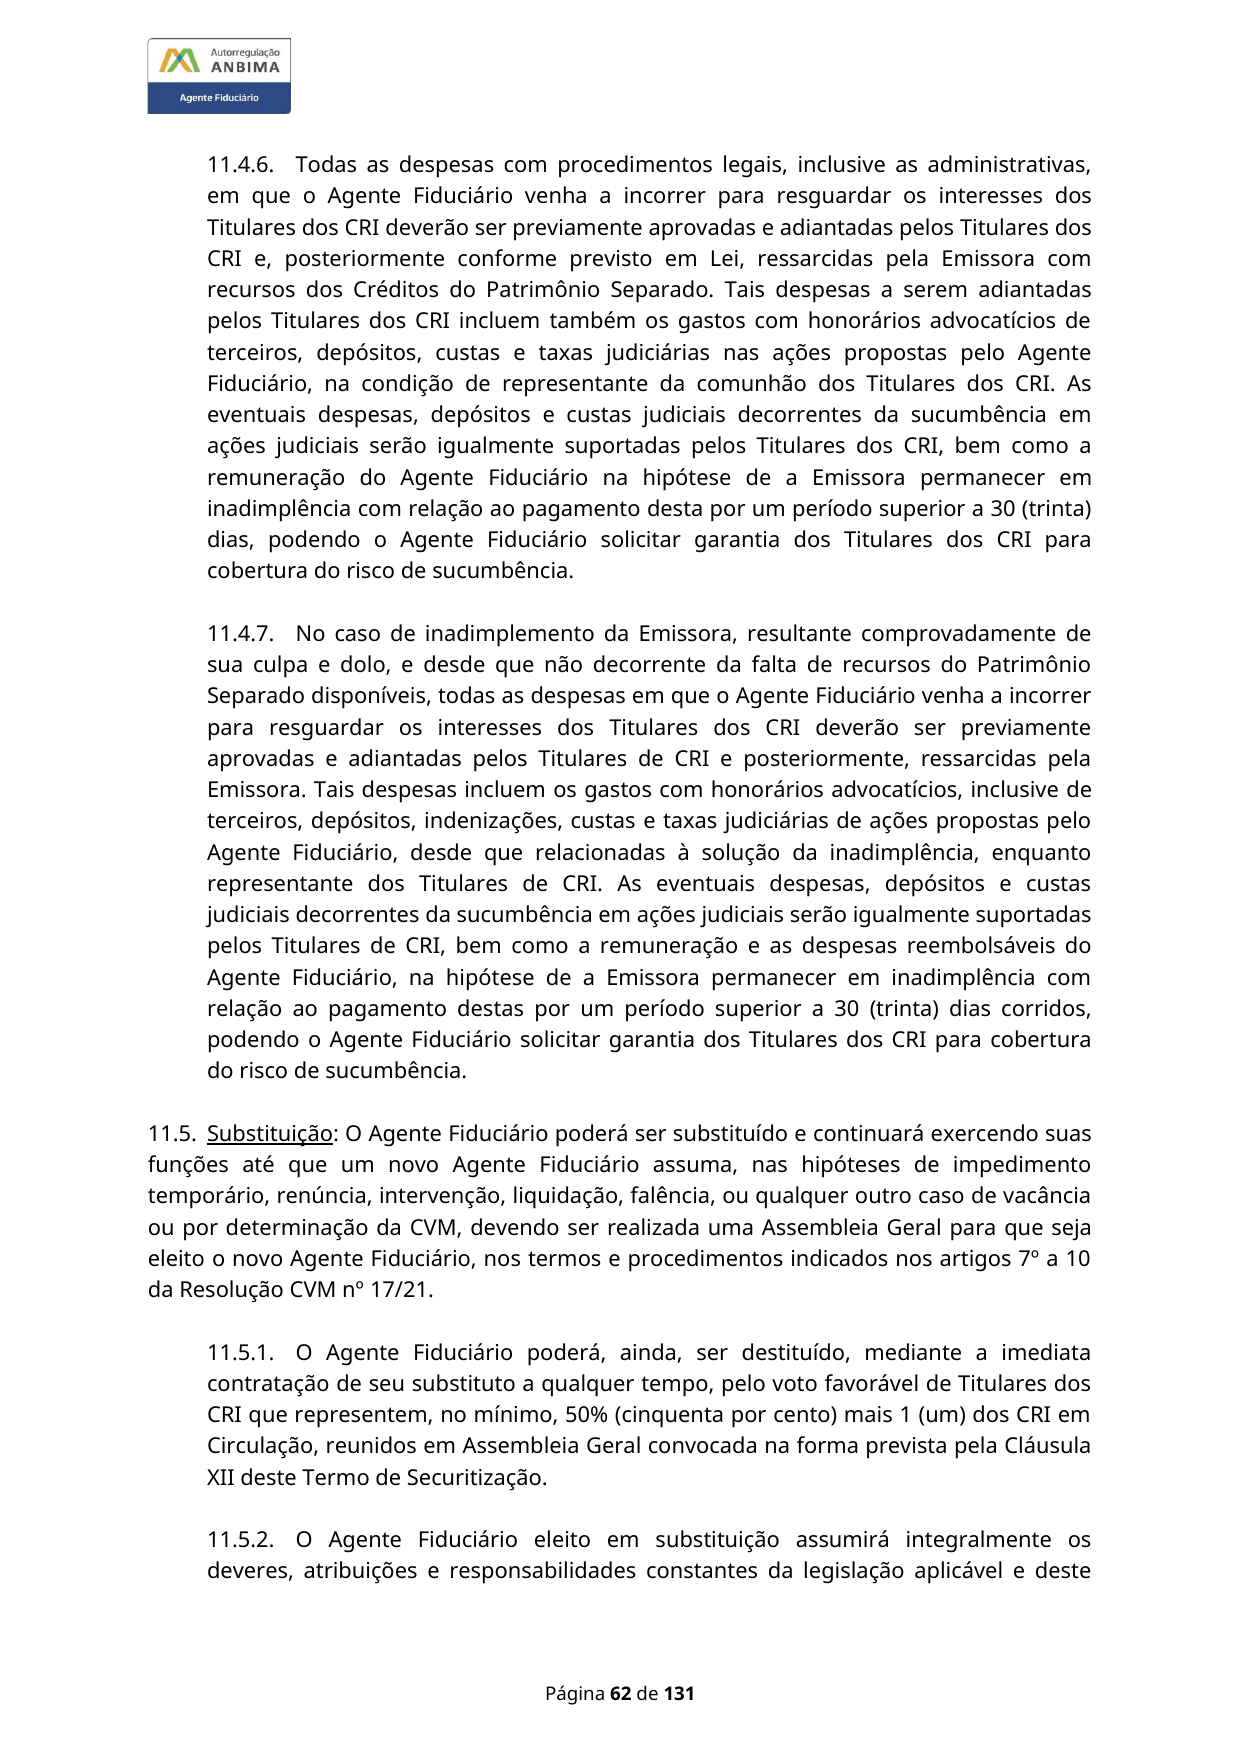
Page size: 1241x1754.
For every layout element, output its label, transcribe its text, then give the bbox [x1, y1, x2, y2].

picture [147, 38, 291, 114]
list Substituição: O Agente Fiduciário poderá ser substituído e continuará exercendo suas funções até que um novo Agente Fiduciário assuma, nas hipóteses de impedimento temporário, renúncia, intervenção, liquidação, falência, ou qualquer outro caso de vacância ou por determinação da CVM, devendo ser realizada uma Assembleia Geral para que seja eleito o novo Agente Fiduciário, nos termos e procedimentos indicados nos artigos 7º a 10 da Resolução CVM nº 17/21. [148, 1116, 1093, 1304]
list Todas as despesas com procedimentos legais, inclusive as administrativas, em que o Agente Fiduciário venha a incorrer para resguardar os interesses dos Titulares dos CRI deverão ser previamente aprovadas e adiantadas pelos Titulares dos CRI e, posteriormente conforme previsto em Lei, ressarcidas pela Emissora com recursos dos Créditos do Patrimônio Separado. Tais despesas a serem adiantadas pelos Titulares dos CRI incluem também os gastos com honorários advocatícios de terceiros, depósitos, custas e taxas judiciárias nas ações propostas pelo Agente Fiduciário, na condição de representante da comunhão dos Titulares dos CRI. As eventuais despesas, depósitos e custas judiciais decorrentes da sucumbência em ações judiciais serão igualmente suportadas pelos Titulares dos CRI, bem como a remuneração do Agente Fiduciário na hipótese de a Emissora permanecer em inadimplência com relação ao pagamento desta por um período superior a 30 (trinta) dias, podendo o Agente Fiduciário solicitar garantia dos Titulares dos CRI para cobertura do risco de sucumbência. [207, 148, 1093, 585]
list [207, 1523, 1093, 1585]
list O Agente Fiduciário poderá, ainda, ser destituído, mediante a imediata contratação de seu substituto a qualquer tempo, pelo voto favorável de Titulares dos CRI que representem, no mínimo, 50% (cinquenta por cento) mais 1 (um) dos CRI em Circulação, reunidos em Assembleia Geral convocada na forma prevista pela Cláusula XII deste Termo de Securitização. [207, 1335, 1093, 1491]
list No caso de inadimplemento da Emissora, resultante comprovadamente de sua culpa e dolo, e desde que não decorrente da falta de recursos do Patrimônio Separado disponíveis, todas as despesas em que o Agente Fiduciário venha a incorrer para resguardar os interesses dos Titulares dos CRI deverão ser previamente aprovadas e adiantadas pelos Titulares de CRI e posteriormente, ressarcidas pela Emissora. Tais despesas incluem os gastos com honorários advocatícios, inclusive de terceiros, depósitos, indenizações, custas e taxas judiciárias de ações propostas pelo Agente Fiduciário, desde que relacionadas à solução da inadimplência, enquanto representante dos Titulares de CRI. As eventuais despesas, depósitos e custas judiciais decorrentes da sucumbência em ações judiciais serão igualmente suportadas pelos Titulares de CRI, bem como a remuneração e as despesas reembolsáveis do Agente Fiduciário, na hipótese de a Emissora permanecer em inadimplência com relação ao pagamento destas por um período superior a 30 (trinta) dias corridos, podendo o Agente Fiduciário solicitar garantia dos Titulares dos CRI para cobertura do risco de sucumbência. [207, 616, 1093, 1085]
